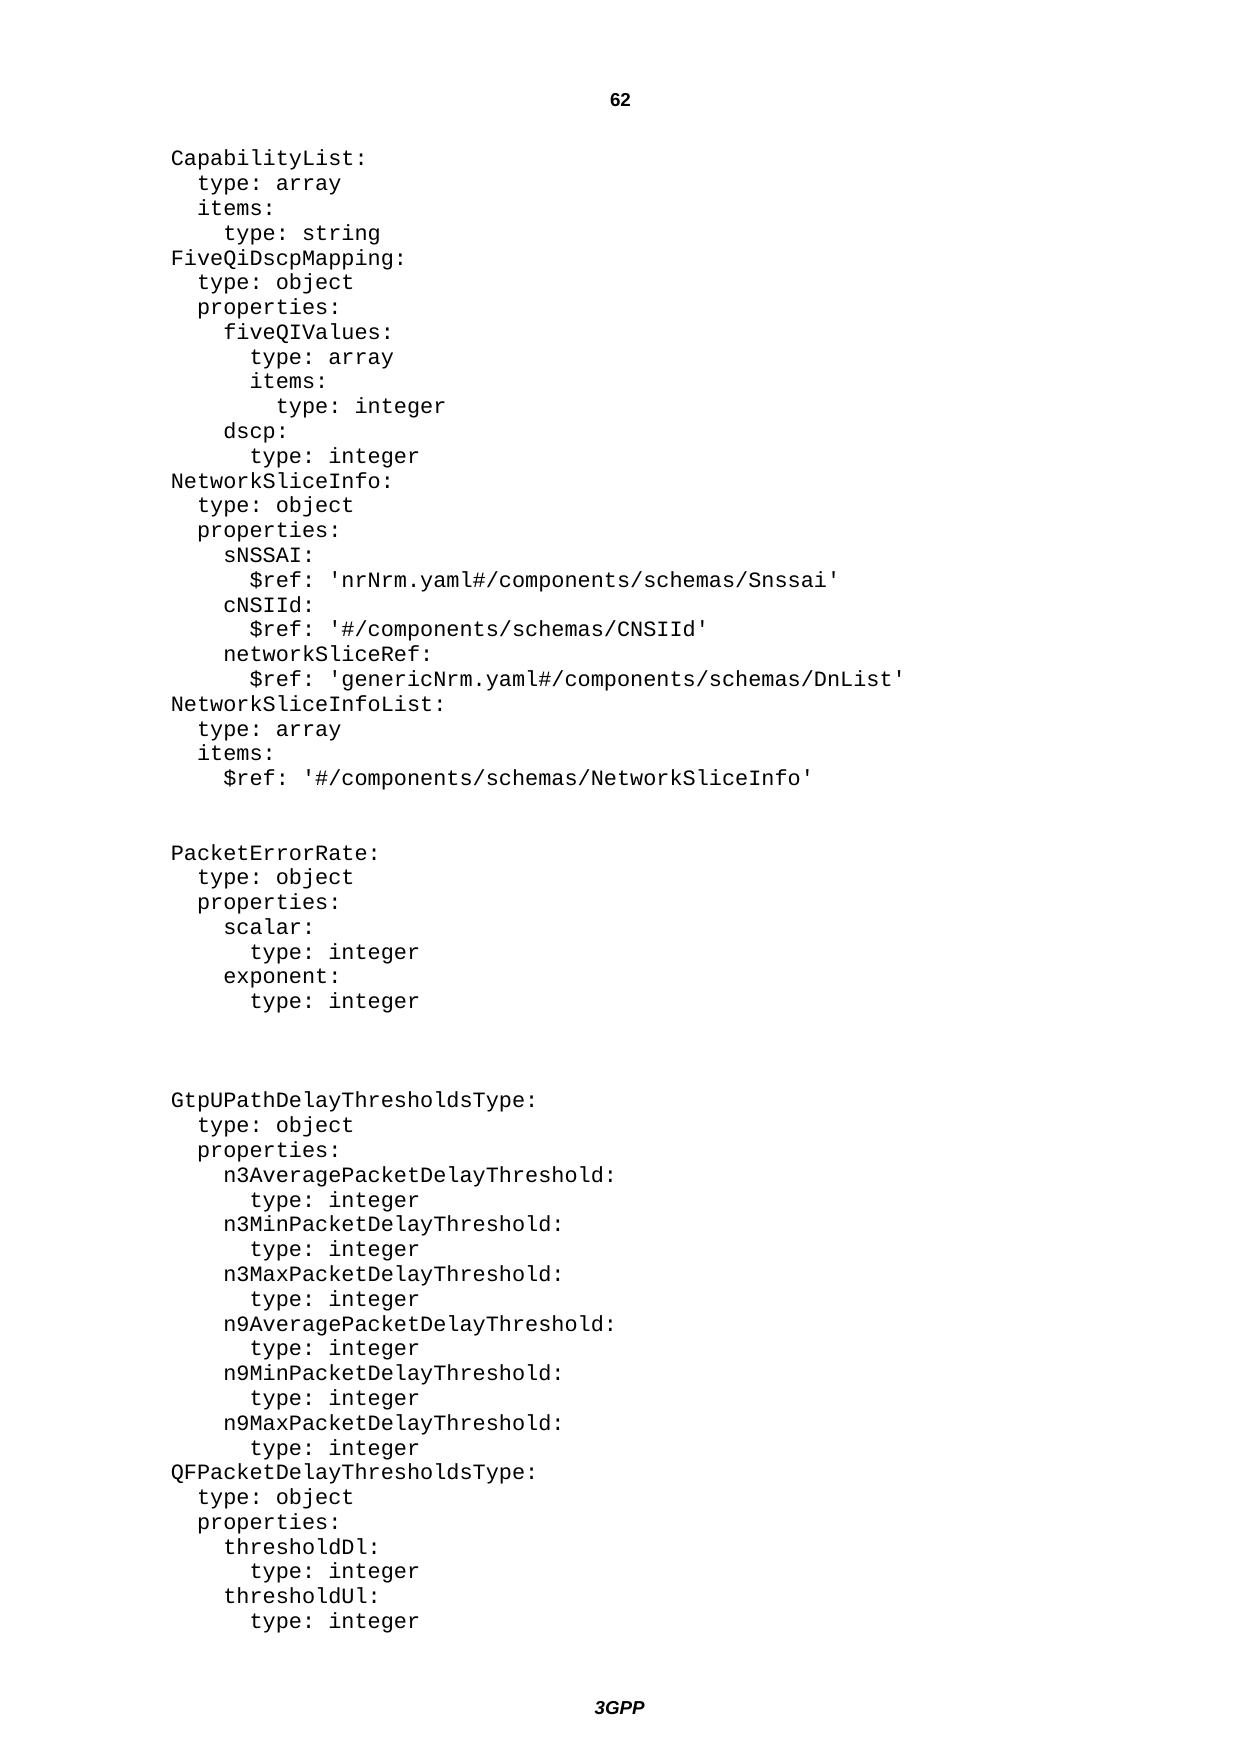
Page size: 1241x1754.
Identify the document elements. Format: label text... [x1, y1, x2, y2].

text NetworkSliceInfoList: [118, 693, 1122, 718]
text type: object [118, 1114, 1122, 1139]
text n9MaxPacketDelayThreshold: [118, 1412, 1122, 1437]
text $ref: 'genericNrm.yaml#/components/schemas/DnList' [118, 668, 1122, 693]
text type: array [118, 172, 1122, 197]
text sNSSAI: [118, 544, 1122, 569]
text items: [118, 197, 1122, 222]
text type: object [118, 866, 1122, 891]
text type: integer [118, 445, 1122, 470]
text dscp: [118, 420, 1122, 445]
text $ref: '#/components/schemas/CNSIId' [118, 618, 1122, 643]
text type: string [118, 222, 1122, 247]
text NetworkSliceInfo: [118, 470, 1122, 494]
text $ref: '#/components/schemas/NetworkSliceInfo' [118, 767, 1122, 792]
text type: integer [118, 1288, 1122, 1313]
text type: integer [118, 1337, 1122, 1362]
text items: [118, 742, 1122, 767]
text scalar: [118, 916, 1122, 941]
text properties: [118, 1511, 1122, 1536]
text type: integer [118, 1610, 1122, 1635]
text type: integer [118, 395, 1122, 420]
text type: integer [118, 990, 1122, 1015]
text type: object [118, 1486, 1122, 1511]
text type: object [118, 271, 1122, 296]
text type: object [118, 494, 1122, 519]
text n9MinPacketDelayThreshold: [118, 1362, 1122, 1387]
text n3MinPacketDelayThreshold: [118, 1213, 1122, 1238]
text type: integer [118, 1387, 1122, 1412]
text properties: [118, 1139, 1122, 1164]
text n9AveragePacketDelayThreshold: [118, 1313, 1122, 1337]
text fiveQIValues: [118, 321, 1122, 346]
text thresholdDl: [118, 1536, 1122, 1561]
text items: [118, 371, 1122, 395]
text properties: [118, 891, 1122, 916]
text QFPacketDelayThresholdsType: [118, 1461, 1122, 1486]
text networkSliceRef: [118, 643, 1122, 668]
text type: array [118, 718, 1122, 742]
text properties: [118, 519, 1122, 544]
text type: integer [118, 1437, 1122, 1461]
text type: integer [118, 1189, 1122, 1213]
text n3AveragePacketDelayThreshold: [118, 1164, 1122, 1189]
text properties: [118, 296, 1122, 321]
text n3MaxPacketDelayThreshold: [118, 1263, 1122, 1288]
text type: integer [118, 1561, 1122, 1585]
text PacketErrorRate: [118, 842, 1122, 866]
text CapabilityList: [118, 147, 1122, 172]
text $ref: 'nrNrm.yaml#/components/schemas/Snssai' [118, 569, 1122, 594]
text thresholdUl: [118, 1585, 1122, 1610]
text exponent: [118, 966, 1122, 990]
text FiveQiDscpMapping: [118, 247, 1122, 271]
text type: integer [118, 1238, 1122, 1263]
text GtpUPathDelayThresholdsType: [118, 1089, 1122, 1114]
text type: array [118, 346, 1122, 371]
text type: integer [118, 941, 1122, 966]
text cNSIId: [118, 594, 1122, 618]
